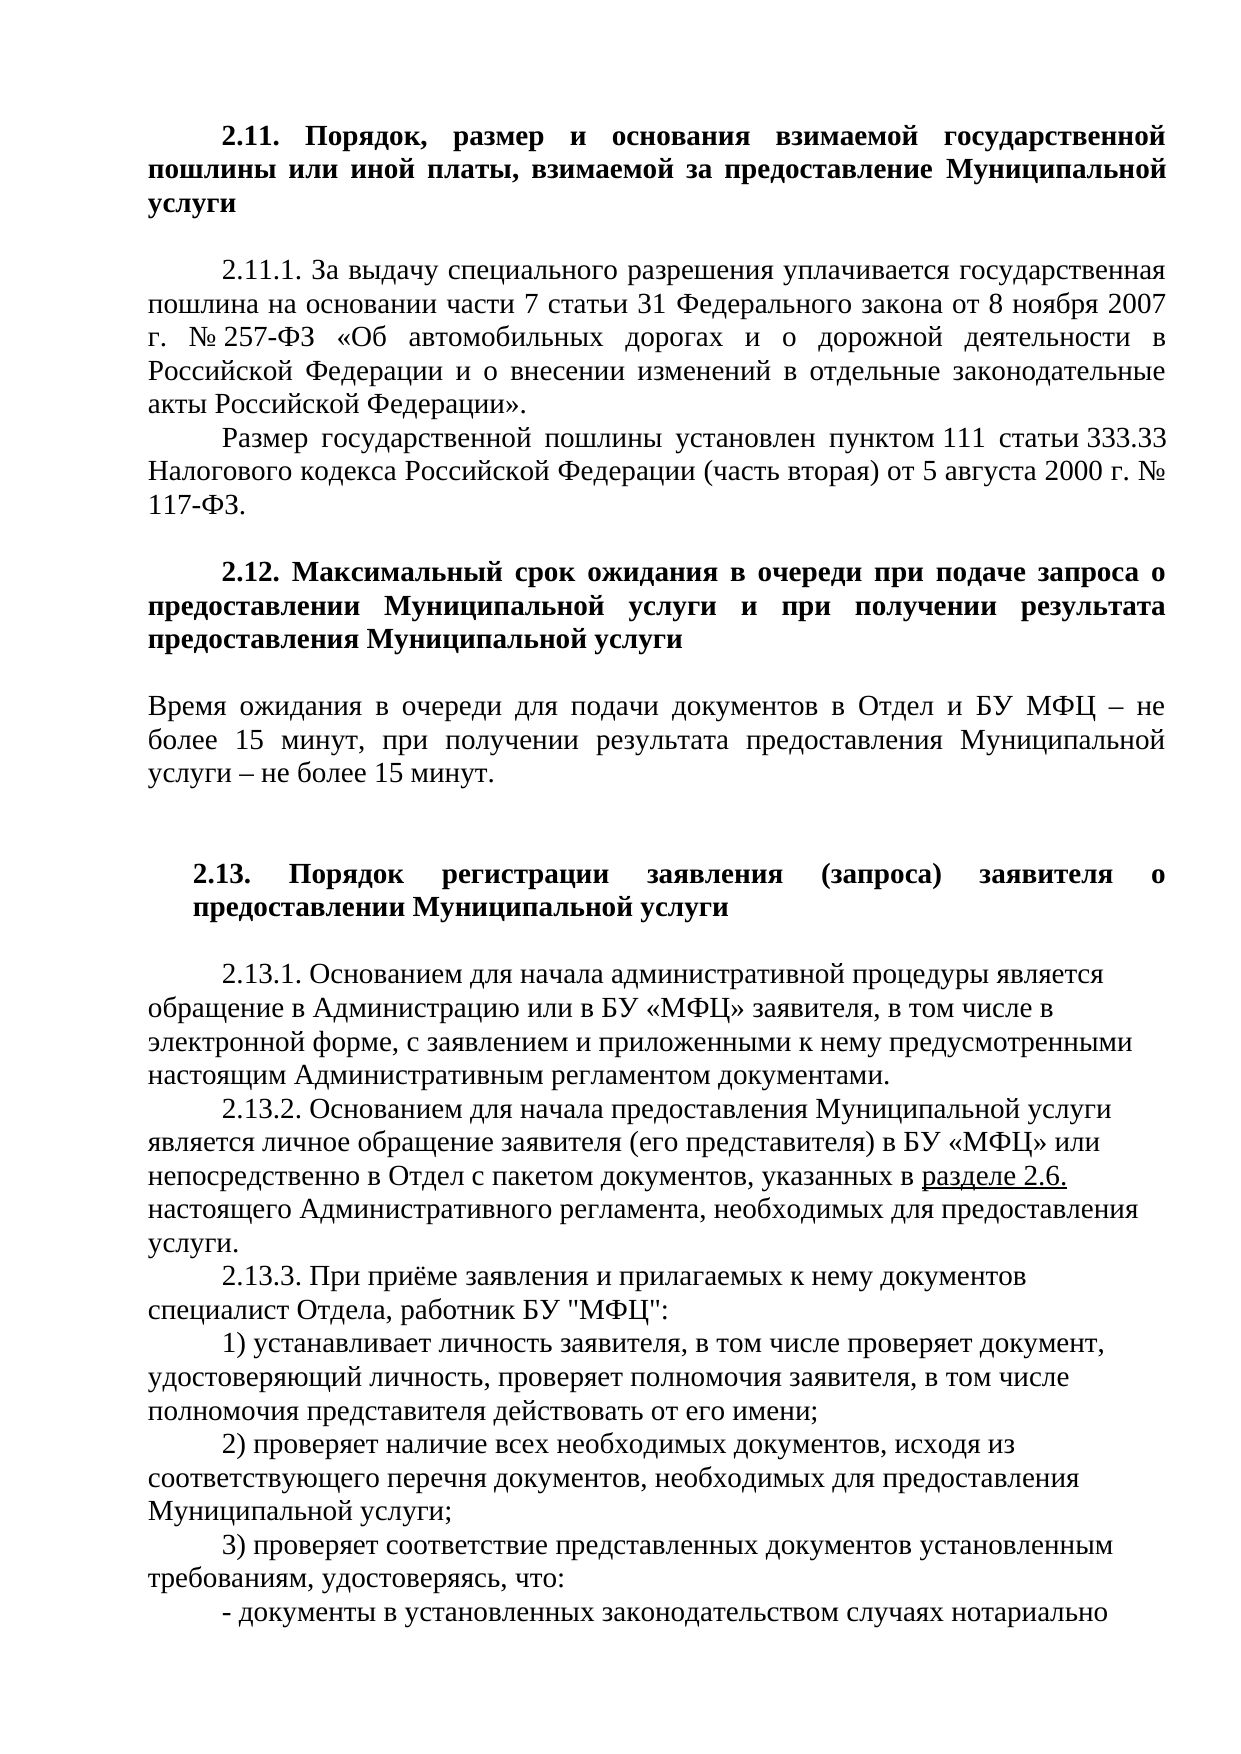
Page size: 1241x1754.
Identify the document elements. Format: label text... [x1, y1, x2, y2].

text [148, 1594, 1167, 1627]
text 2.13.3. При приёме заявления и прилагаемых к нему документов специалист Отдела, работник БУ "МФЦ": [148, 1258, 1167, 1326]
text 1) устанавливает личность заявителя, в том числе проверяет документ, удостоверяющий личность, проверяет полномочия заявителя, в том числе полномочия представителя действовать от его имени; [148, 1326, 1167, 1426]
subtitle 2.13. Порядок регистрации заявления (запроса) заявителя о предоставлении Муниципальной услуги [148, 856, 1167, 923]
subtitle 2.12. Максимальный срок ожидания в очереди при подаче запроса о предоставлении Муниципальной услуги и при получении результата предоставления Муниципальной услуги [148, 554, 1167, 655]
text 2.13.1. Основанием для начала административной процедуры является обращение в Администрацию или в БУ «МФЦ» заявителя, в том числе в электронной форме, с заявлением и приложенными к нему предусмотренными настоящим Административным регламентом документами. [148, 957, 1167, 1091]
text Размер государственной пошлины установлен пунктом 111 статьи 333.33 Налогового кодекса Российской Федерации (часть вторая) от 5 августа 2000 г. № 117-ФЗ. [148, 420, 1167, 521]
text 2.11.1. За выдачу специального разрешения уплачивается государственная пошлина на основании части 7 статьи 31 Федерального закона от 8 ноября 2007 г. № 257-ФЗ «Об автомобильных дорогах и о дорожной деятельности в Российской Федерации и о внесении изменений в отдельные законодательные акты Российской Федерации». [148, 252, 1167, 420]
subtitle 2.11. Порядок, размер и основания взимаемой государственной пошлины или иной платы, взимаемой за предоставление Муниципальной услуги [148, 118, 1167, 219]
text 2.13.2. Основанием для начала предоставления Муниципальной услуги является личное обращение заявителя (его представителя) в БУ «МФЦ» или непосредственно в Отдел с пакетом документов, указанных в разделе 2.6. настоящего Административного регламента, необходимых для предоставления услуги. [148, 1091, 1167, 1258]
text 2) проверяет наличие всех необходимых документов, исходя из соответствующего перечня документов, необходимых для предоставления Муниципальной услуги; [148, 1426, 1167, 1527]
text Время ожидания в очереди для подачи документов в Отдел и БУ МФЦ – не более 15 минут, при получении результата предоставления Муниципальной услуги – не более 15 минут. [148, 688, 1167, 789]
text 3) проверяет соответствие представленных документов установленным требованиям, удостоверяясь, что: [148, 1527, 1167, 1594]
